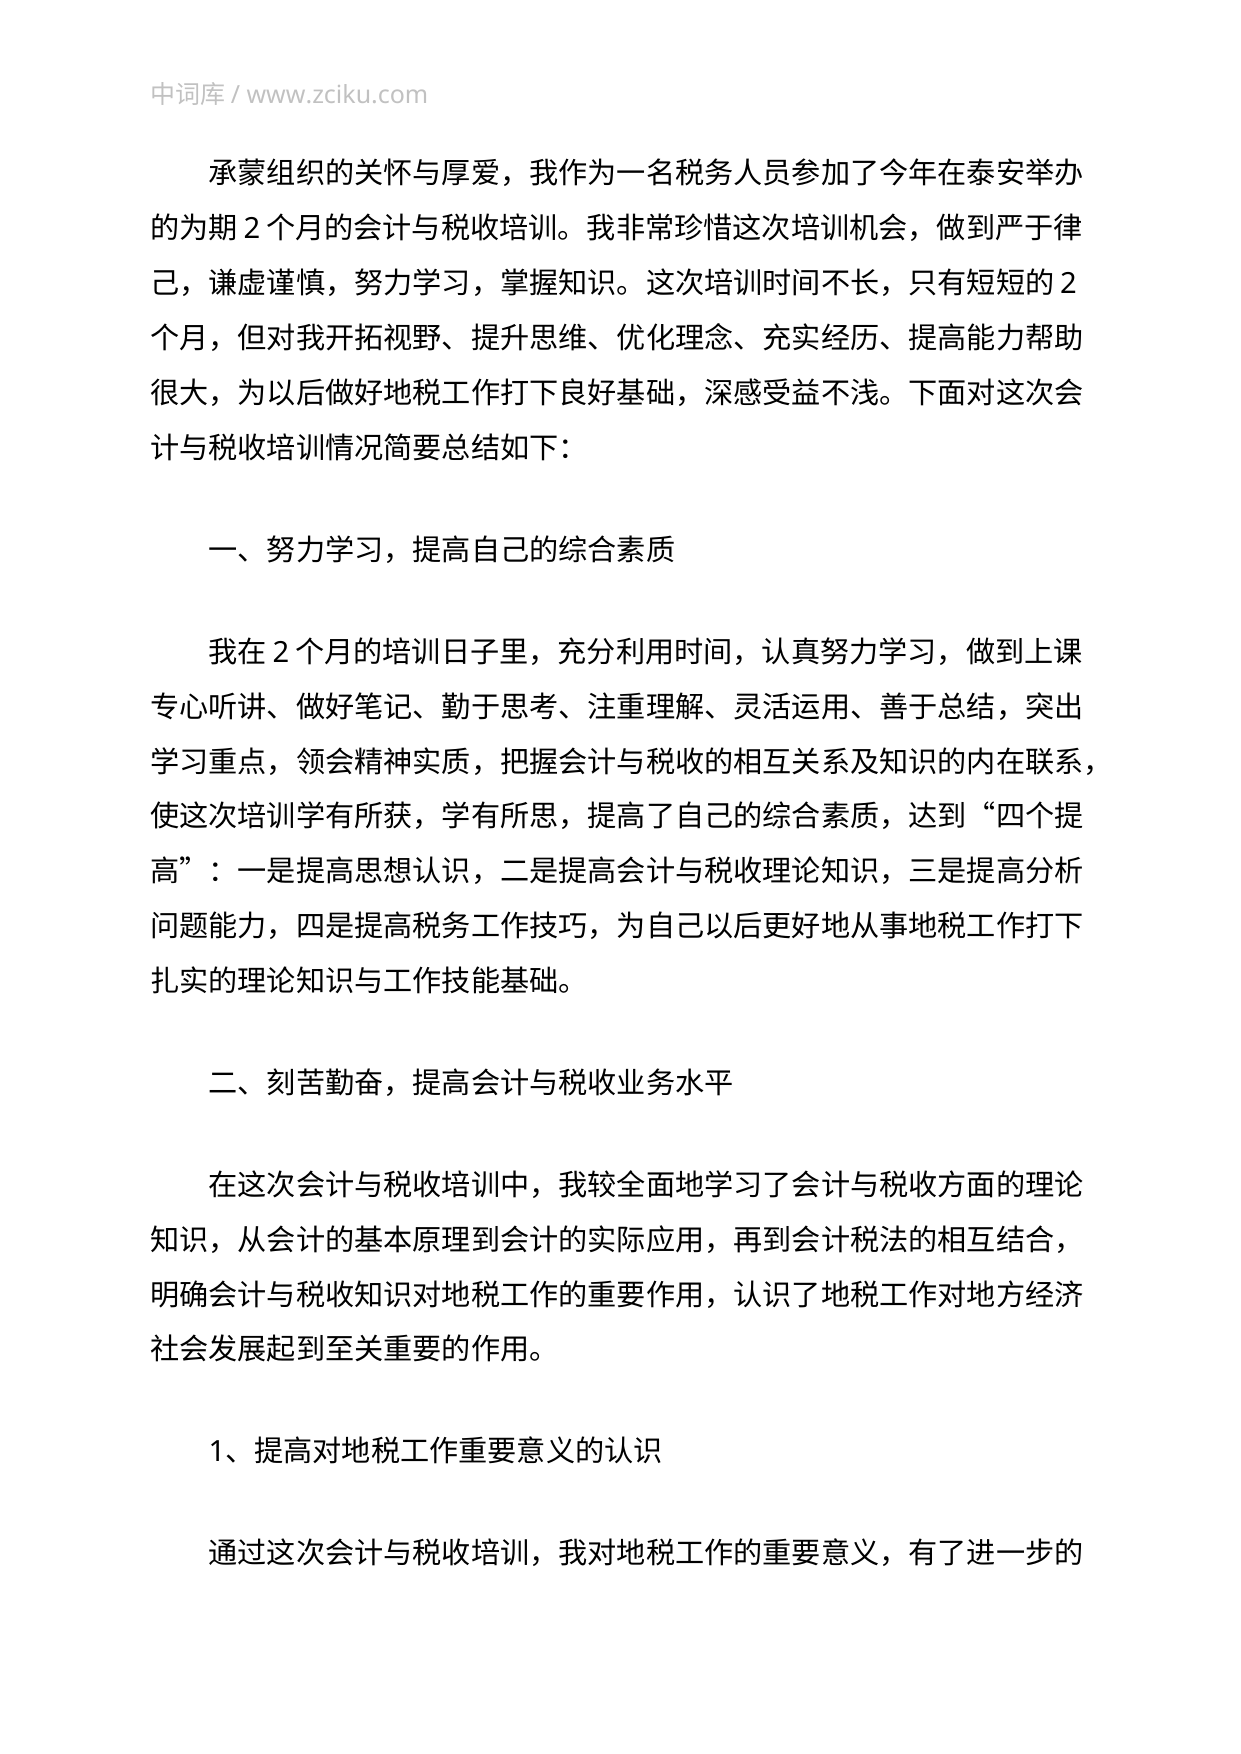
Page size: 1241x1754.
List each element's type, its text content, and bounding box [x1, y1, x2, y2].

text 1、提高对地税工作重要意义的认识 [150, 1428, 1090, 1470]
text 承蒙组织的关怀与厚爱，我作为一名税务人员参加了今年在泰安举办的为期2个月的会计与税收培训。我非常珍惜这次培训机会，做到严于律己，谦虚谨慎，努力学习，掌握知识。这次培训时间不长，只有短短的2个月，但对我开拓视野、提升思维、优化理念、充实经历、提高能力帮助很大，为以后做好地税工作打下良好基础，深感受益不浅。下面对这次会计与税收培训情况简要总结如下： [150, 150, 1090, 467]
text 二、刻苦勤奋，提高会计与税收业务水平 [150, 1059, 1090, 1102]
text 我在2个月的培训日子里，充分利用时间，认真努力学习，做到上课专心听讲、做好笔记、勤于思考、注重理解、灵活运用、善于总结，突出学习重点，领会精神实质，把握会计与税收的相互关系及知识的内在联系，使这次培训学有所获，学有所思，提高了自己的综合素质，达到“四个提高”：一是提高思想认识，二是提高会计与税收理论知识，三是提高分析问题能力，四是提高税务工作技巧，为自己以后更好地从事地税工作打下扎实的理论知识与工作技能基础。 [150, 628, 1090, 1000]
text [150, 1530, 1090, 1572]
text 一、努力学习，提高自己的综合素质 [150, 526, 1090, 569]
text 在这次会计与税收培训中，我较全面地学习了会计与税收方面的理论知识，从会计的基本原理到会计的实际应用，再到会计税法的相互结合，明确会计与税收知识对地税工作的重要作用，认识了地税工作对地方经济社会发展起到至关重要的作用。 [150, 1161, 1090, 1368]
